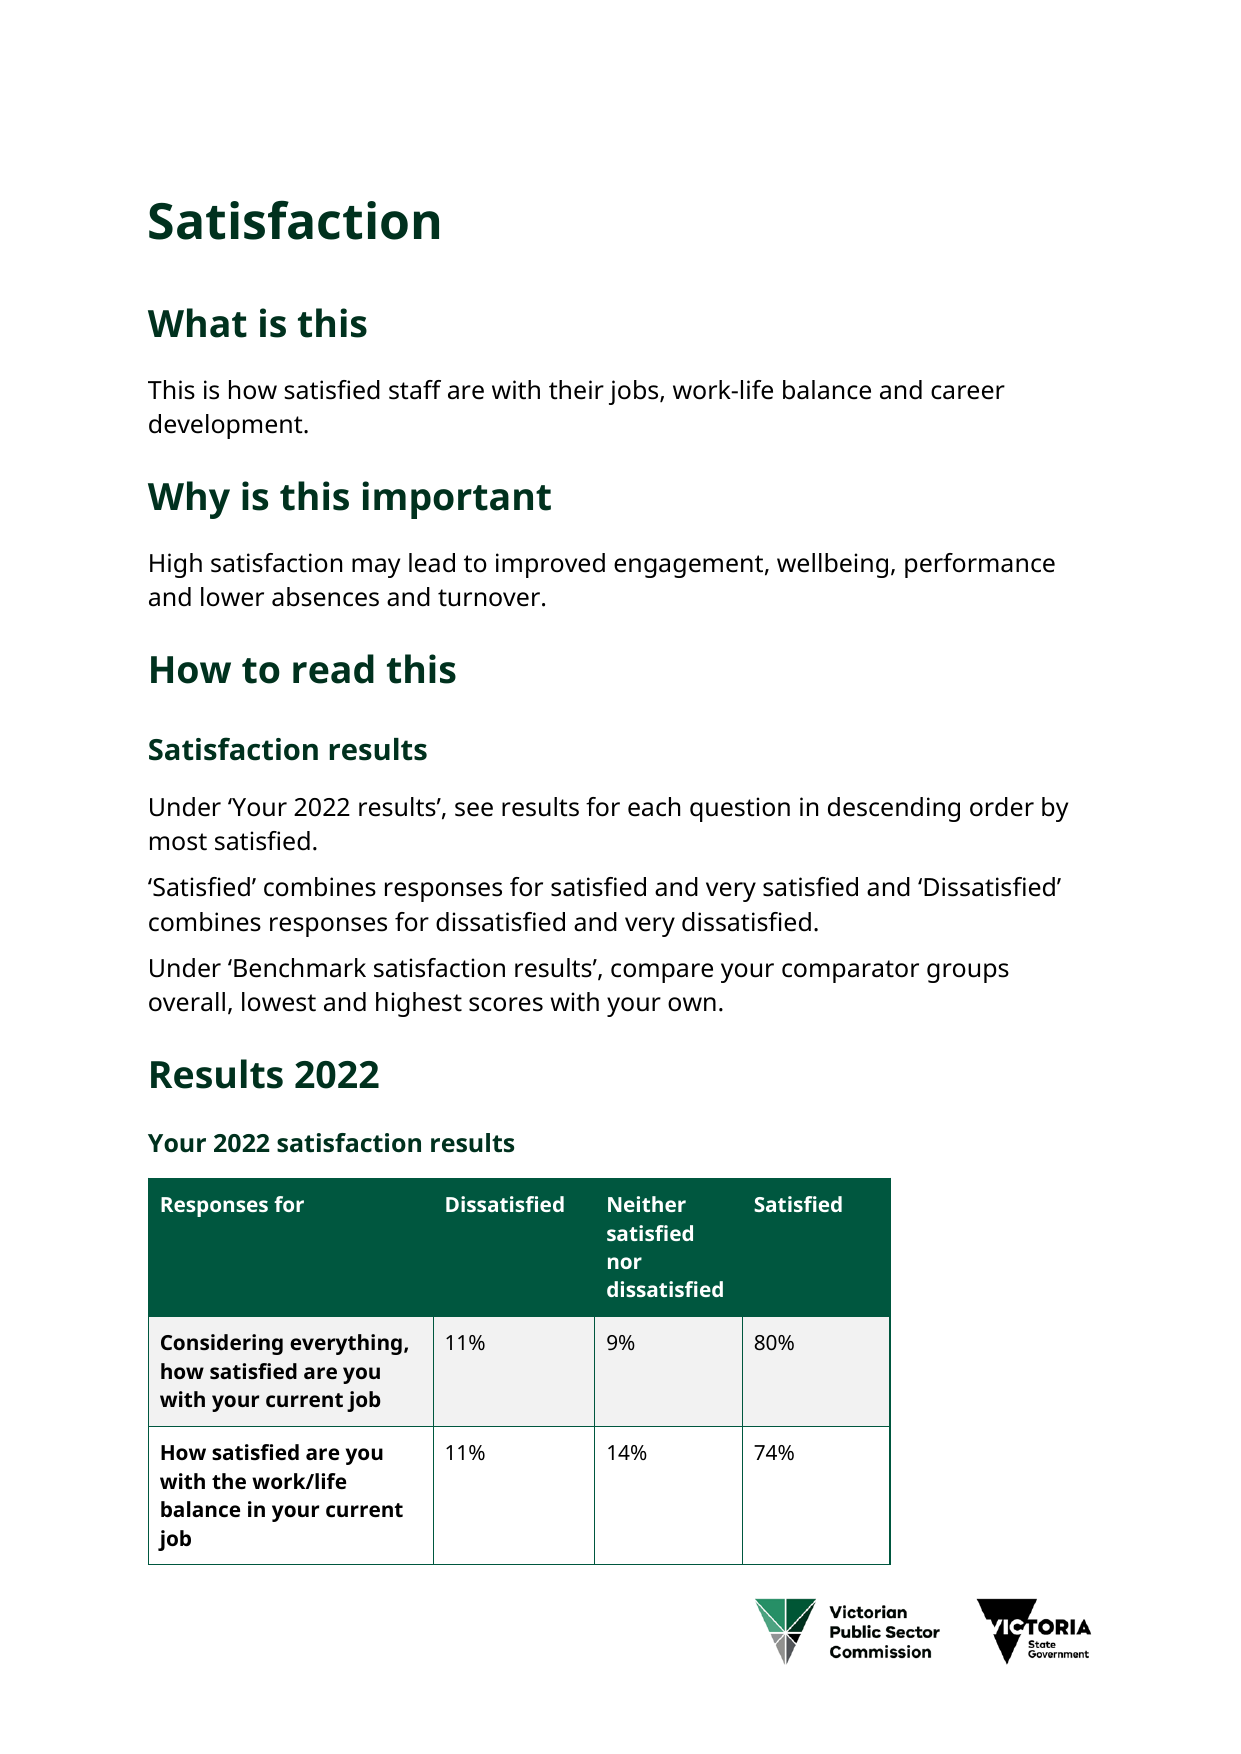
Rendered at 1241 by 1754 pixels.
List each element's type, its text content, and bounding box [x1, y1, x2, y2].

subtitle What is this [148, 297, 1092, 348]
table_cell 14% [595, 1427, 742, 1564]
text ‘Satisfied’ combines responses for satisfied and very satisfied and ‘Dissatisfied’ combines responses for dissatisfied and very dissatisfied. [148, 870, 1092, 938]
subtitle Results 2022 [148, 1048, 1092, 1099]
subtitle How to read this [148, 643, 1092, 694]
picture [754, 1598, 1093, 1666]
table_cell 11% [434, 1427, 594, 1564]
subtitle Satisfaction results [148, 729, 1092, 769]
table_header Neither satisfied nor dissatisfied [595, 1179, 742, 1316]
table_cell 11% [434, 1317, 594, 1426]
text High satisfaction may lead to improved engagement, wellbeing, performance and lower absences and turnover. [148, 546, 1092, 614]
table_cell 80% [743, 1317, 889, 1426]
subtitle Your 2022 satisfaction results [148, 1126, 1092, 1160]
table_header Satisfied [743, 1179, 889, 1316]
subtitle Satisfaction [148, 186, 1092, 254]
text This is how satisfied staff are with their jobs, work-life balance and career development. [148, 373, 1092, 441]
table_cell 9% [595, 1317, 742, 1426]
subtitle Why is this important [148, 470, 1092, 521]
text Under ‘Benchmark satisfaction results’, compare your comparator groups overall, lowest and highest scores with your own. [148, 951, 1092, 1019]
table_cell 74% [743, 1427, 889, 1564]
table_cell How satisfied are you with the work/life balance in your current job [149, 1427, 433, 1564]
table_cell Considering everything, how satisfied are you with your current job [149, 1317, 433, 1426]
text Under ‘Your 2022 results’, see results for each question in descending order by most satisfied. [148, 789, 1092, 858]
table_header Dissatisfied [434, 1179, 594, 1316]
table_header Responses for [149, 1179, 433, 1316]
